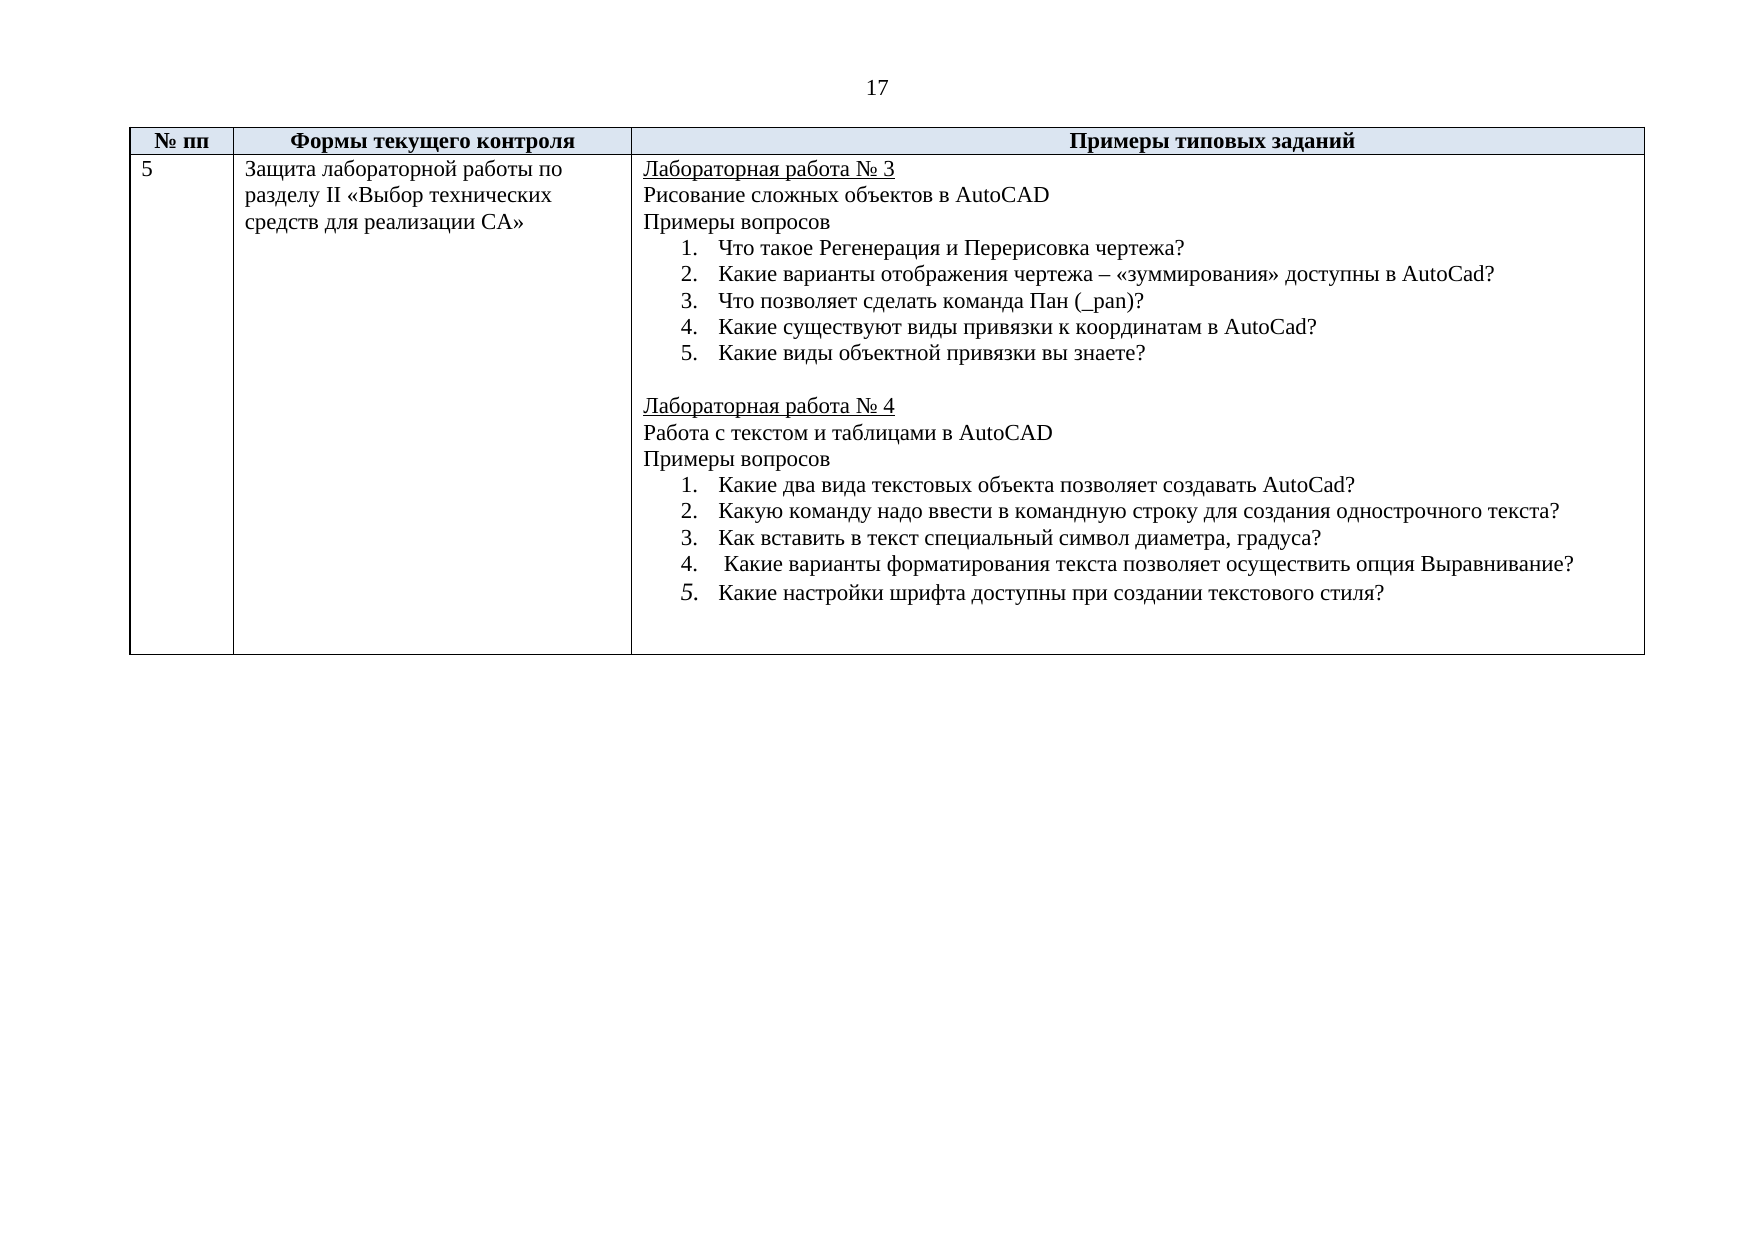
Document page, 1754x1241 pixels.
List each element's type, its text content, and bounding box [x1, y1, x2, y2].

table_header Формы текущего контроля [234, 128, 631, 154]
table_cell Защита лабораторной работы по разделу II «Выбор технических средств для реализации СА» [234, 155, 631, 654]
table_cell Лабораторная работа № 3 Рисование сложных объектов в AutoCAD Примеры вопросов Что такое Регенерация и Перерисовка чертежа? Какие варианты отображения чертежа – «зуммирования» доступны в AutoСad? Что позволяет сделать команда Пан (_pan)? Какие существуют виды привязки к координатам в AutoСad? Какие виды объектной привязки вы знаете? Лабораторная работа № 4 Работа с текстом и таблицами в AutoCAD Примеры вопросов Какие два вида текстовых объекта позволяет создавать AutoСad? Какую команду надо ввести в командную строку для создания однострочного текста? Как вставить в текст специальный символ диаметра, градуса? Какие варианты форматирования текста позволяет осуществить опция Выравнивание? Какие настройки шрифта доступны при создании текстового стиля? [632, 155, 1644, 654]
table_cell 5 [131, 155, 233, 654]
table_header № пп [131, 128, 233, 154]
table_header Примеры типовых заданий [632, 128, 1644, 154]
